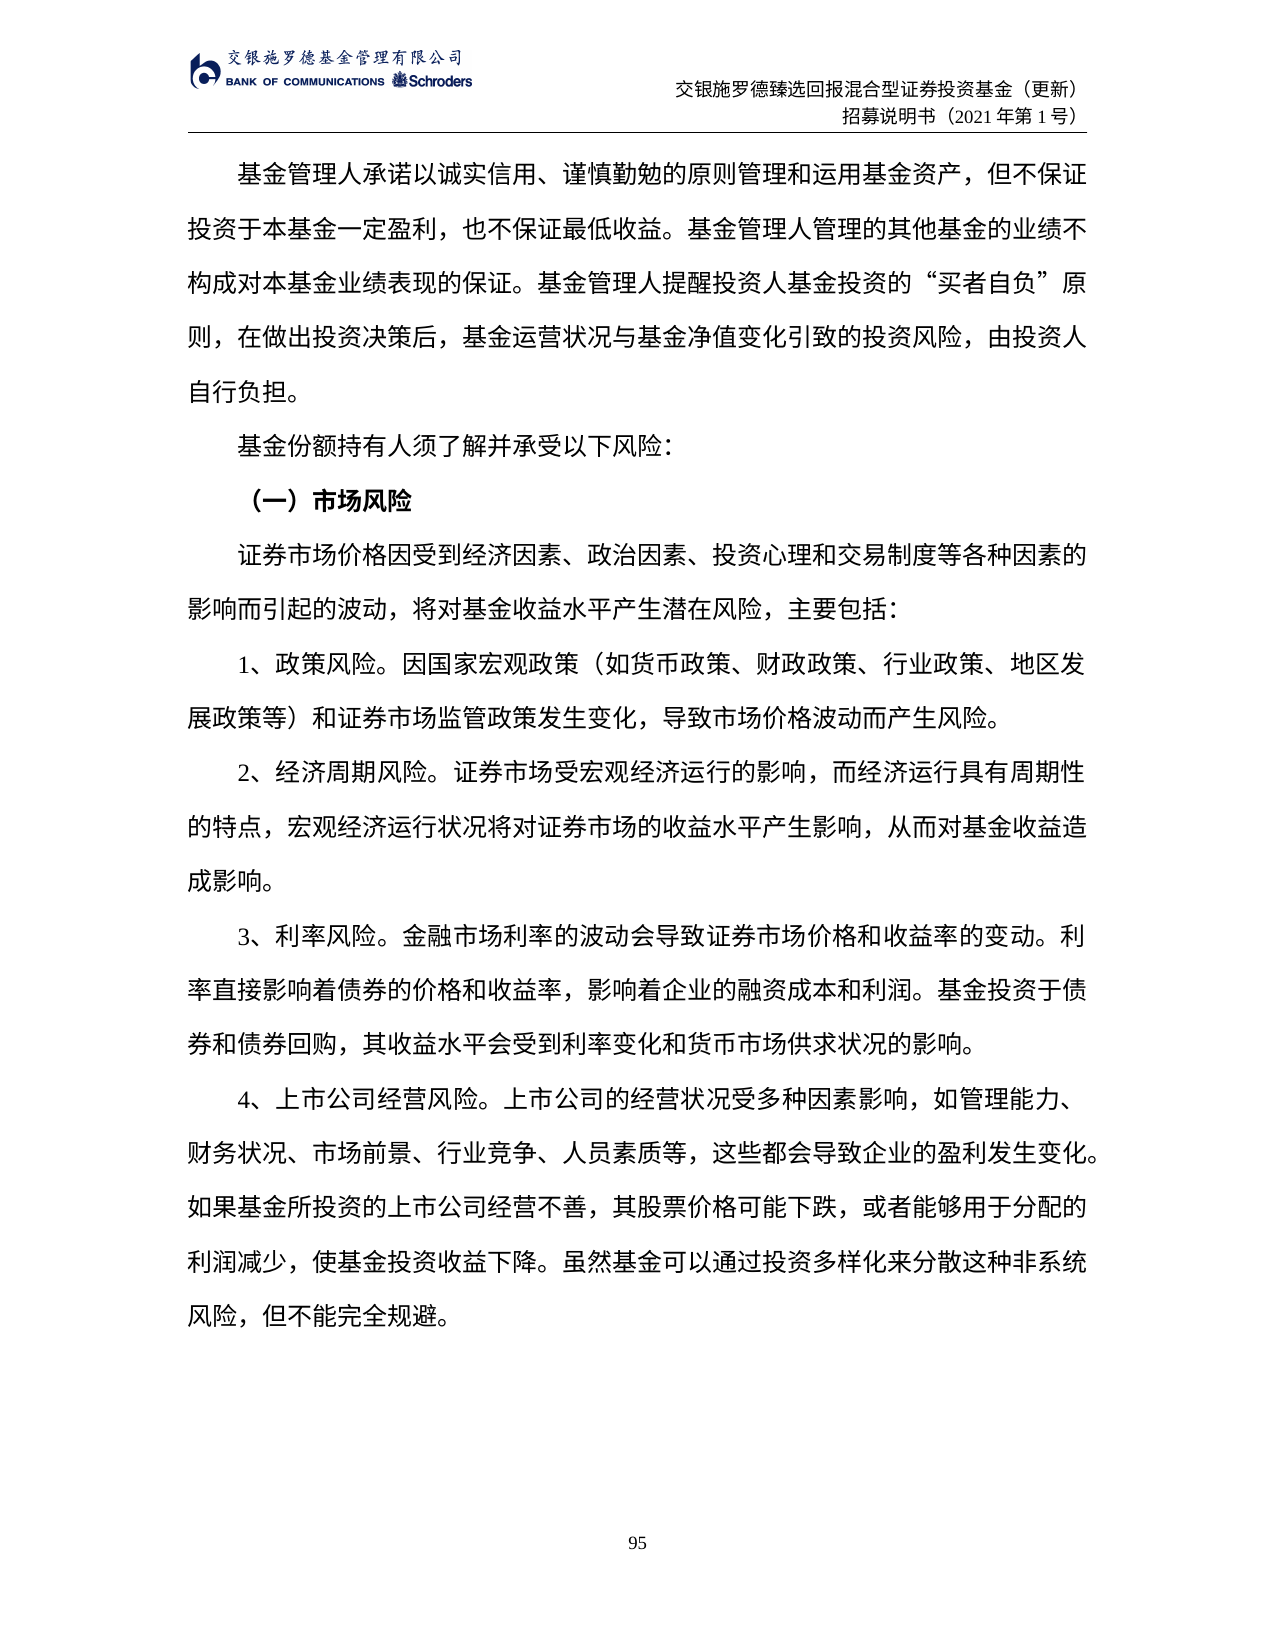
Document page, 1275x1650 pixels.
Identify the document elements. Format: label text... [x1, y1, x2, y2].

picture [190, 50, 472, 89]
text 2、经济周期风险。证券市场受宏观经济运行的影响，而经济运行具有周期性的特点，宏观经济运行状况将对证券市场的收益水平产生影响，从而对基金收益造成影响。 [187, 753, 1087, 898]
text 1、政策风险。因国家宏观政策（如货币政策、财政政策、行业政策、地区发展政策等）和证券市场监管政策发生变化，导致市场价格波动而产生风险。 [187, 644, 1087, 735]
text 4、上市公司经营风险。上市公司的经营状况受多种因素影响，如管理能力、财务状况、市场前景、行业竞争、人员素质等，这些都会导致企业的盈利发生变化。如果基金所投资的上市公司经营不善，其股票价格可能下跌，或者能够用于分配的利润减少，使基金投资收益下降。虽然基金可以通过投资多样化来分散这种非系统风险，但不能完全规避。 [187, 1079, 1087, 1333]
text 证券市场价格因受到经济因素、政治因素、投资心理和交易制度等各种因素的影响而引起的波动，将对基金收益水平产生潜在风险，主要包括： [187, 535, 1087, 626]
text （一）市场风险 [187, 481, 1087, 517]
text 基金份额持有人须了解并承受以下风险： [187, 427, 1087, 463]
text 基金管理人承诺以诚实信用、谨慎勤勉的原则管理和运用基金资产，但不保证投资于本基金一定盈利，也不保证最低收益。基金管理人管理的其他基金的业绩不构成对本基金业绩表现的保证。基金管理人提醒投资人基金投资的“买者自负”原则，在做出投资决策后，基金运营状况与基金净值变化引致的投资风险，由投资人自行负担。 [187, 155, 1087, 408]
text 3、利率风险。金融市场利率的波动会导致证券市场价格和收益率的变动。利率直接影响着债券的价格和收益率，影响着企业的融资成本和利润。基金投资于债券和债券回购，其收益水平会受到利率变化和货币市场供求状况的影响。 [187, 916, 1087, 1061]
